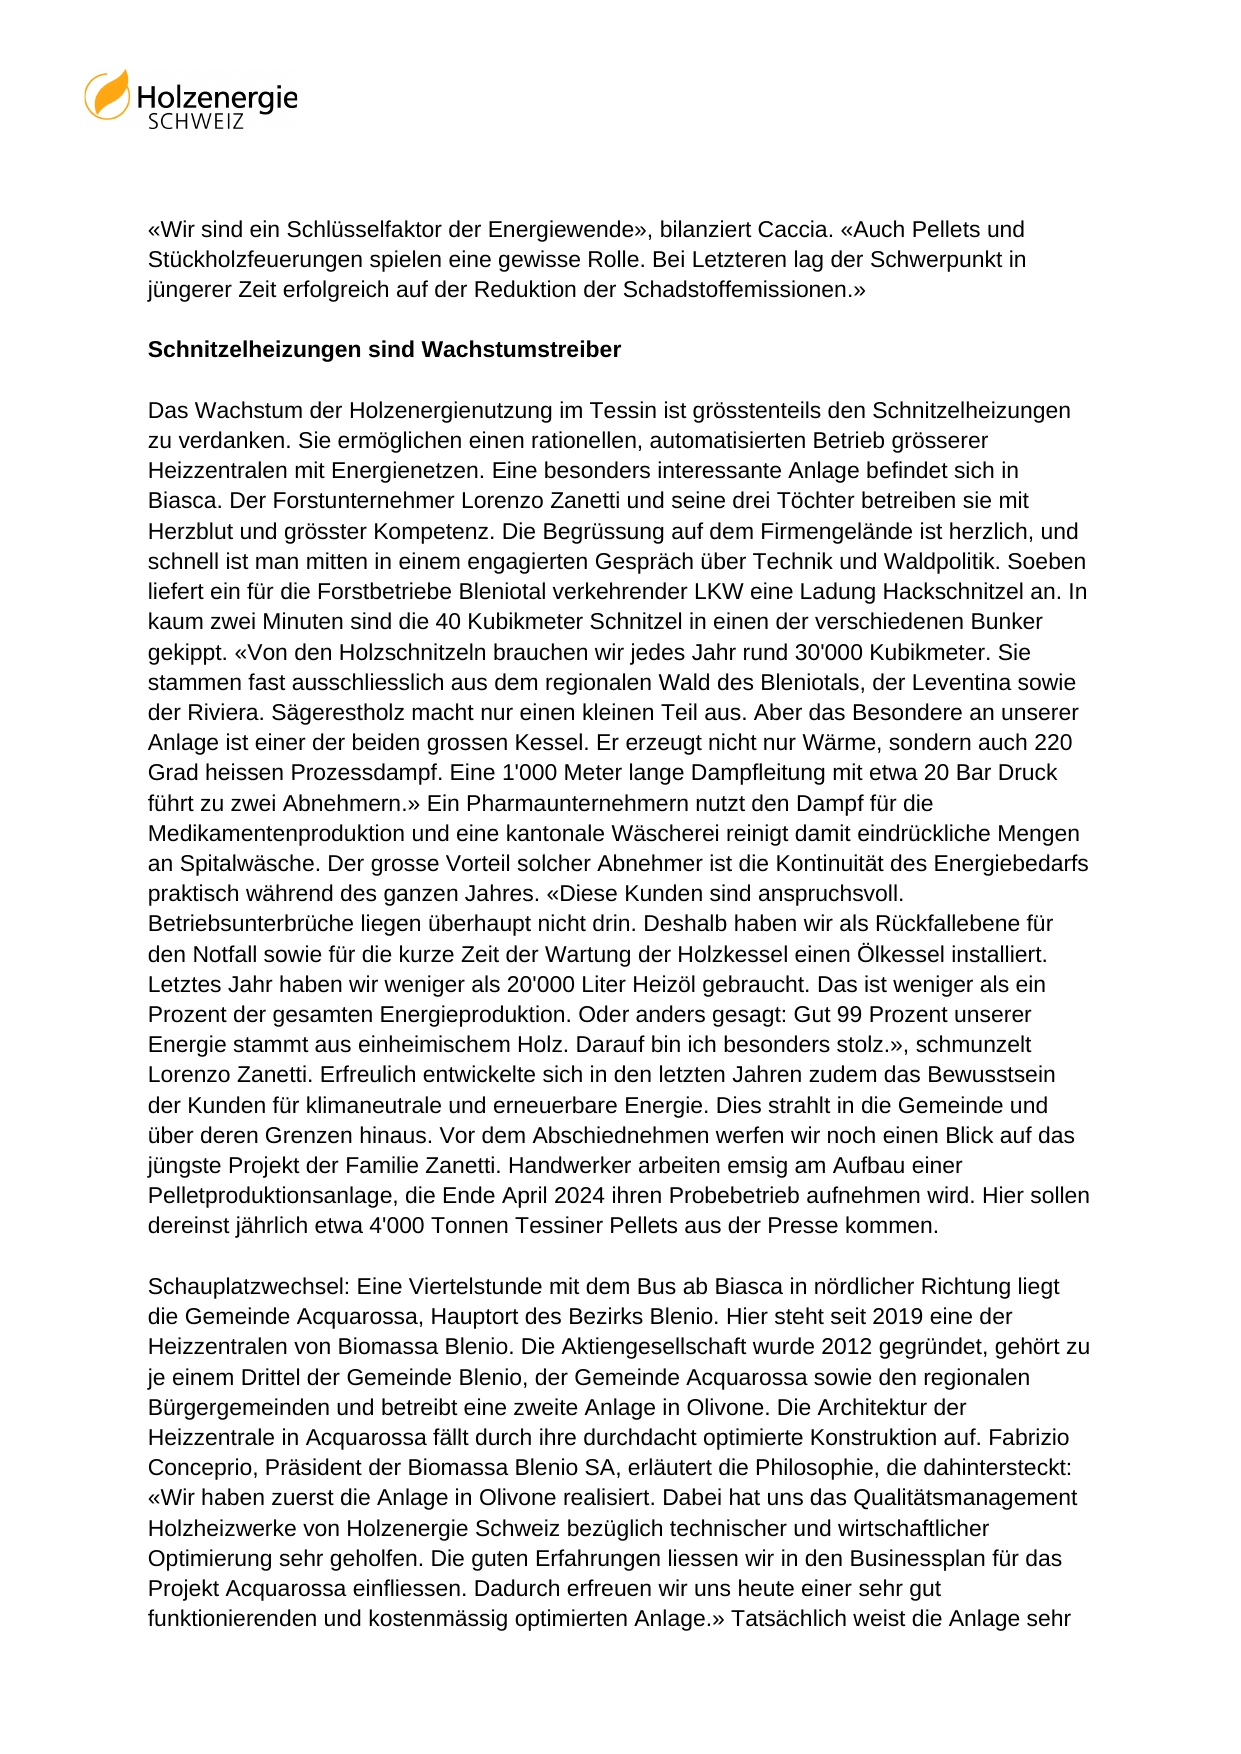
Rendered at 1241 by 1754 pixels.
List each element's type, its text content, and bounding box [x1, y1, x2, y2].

text Schnitzelheizungen sind Wachstumstreiber [148, 336, 1093, 363]
text «Wir sind ein Schlüsselfaktor der Energiewende», bilanziert Caccia. «Auch Pellets und Stückholzfeuerungen spielen eine gewisse Rolle. Bei Letzteren lag der Schwerpunkt in jüngerer Zeit erfolgreich auf der Reduktion der Schadstoffemissionen.» [148, 216, 1093, 302]
picture [84, 69, 298, 129]
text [148, 1273, 1093, 1631]
text Das Wachstum der Holzenergienutzung im Tessin ist grösstenteils den Schnitzelheizungen zu verdanken. Sie ermöglichen einen rationellen, automatisierten Betrieb grösserer Heizzentralen mit Energienetzen. Eine besonders interessante Anlage befindet sich in Biasca. Der Forstunternehmer Lorenzo Zanetti und seine drei Töchter betreiben sie mit Herzblut und grösster Kompetenz. Die Begrüssung auf dem Firmengelände ist herzlich, und schnell ist man mitten in einem engagierten Gespräch über Technik und Waldpolitik. Soeben liefert ein für die Forstbetriebe Bleniotal verkehrender LKW eine Ladung Hackschnitzel an. In kaum zwei Minuten sind die 40 Kubikmeter Schnitzel in einen der verschiedenen Bunker gekippt. «Von den Holzschnitzeln brauchen wir jedes Jahr rund 30'000 Kubikmeter. Sie stammen fast ausschliesslich aus dem regionalen Wald des Bleniotals, der Leventina sowie der Riviera. Sägerestholz macht nur einen kleinen Teil aus. Aber das Besondere an unserer Anlage ist einer der beiden grossen Kessel. Er erzeugt nicht nur Wärme, sondern auch 220 Grad heissen Prozessdampf. Eine 1'000 Meter lange Dampfleitung mit etwa 20 Bar Druck führt zu zwei Abnehmern.» Ein Pharmaunternehmern nutzt den Dampf für die Medikamentenproduktion und eine kantonale Wäscherei reinigt damit eindrückliche Mengen an Spitalwäsche. Der grosse Vorteil solcher Abnehmer ist die Kontinuität des Energiebedarfs praktisch während des ganzen Jahres. «Diese Kunden sind anspruchsvoll. Betriebsunterbrüche liegen überhaupt nicht drin. Deshalb haben wir als Rückfallebene für den Notfall sowie für die kurze Zeit der Wartung der Holzkessel einen Ölkessel installiert. Letztes Jahr haben wir weniger als 20'000 Liter Heizöl gebraucht. Das ist weniger als ein Prozent der gesamten Energieproduktion. Oder anders gesagt: Gut 99 Prozent unserer Energie stammt aus einheimischem Holz. Darauf bin ich besonders stolz.», schmunzelt Lorenzo Zanetti. Erfreulich entwickelte sich in den letzten Jahren zudem das Bewusstsein der Kunden für klimaneutrale und erneuerbare Energie. Dies strahlt in die Gemeinde und über deren Grenzen hinaus. Vor dem Abschiednehmen werfen wir noch einen Blick auf das jüngste Projekt der Familie Zanetti. Handwerker arbeiten emsig am Aufbau einer Pelletproduktionsanlage, die Ende April 2024 ihren Probebetrieb aufnehmen wird. Hier sollen dereinst jährlich etwa 4'000 Tonnen Tessiner Pellets aus der Presse kommen. [148, 397, 1093, 1239]
